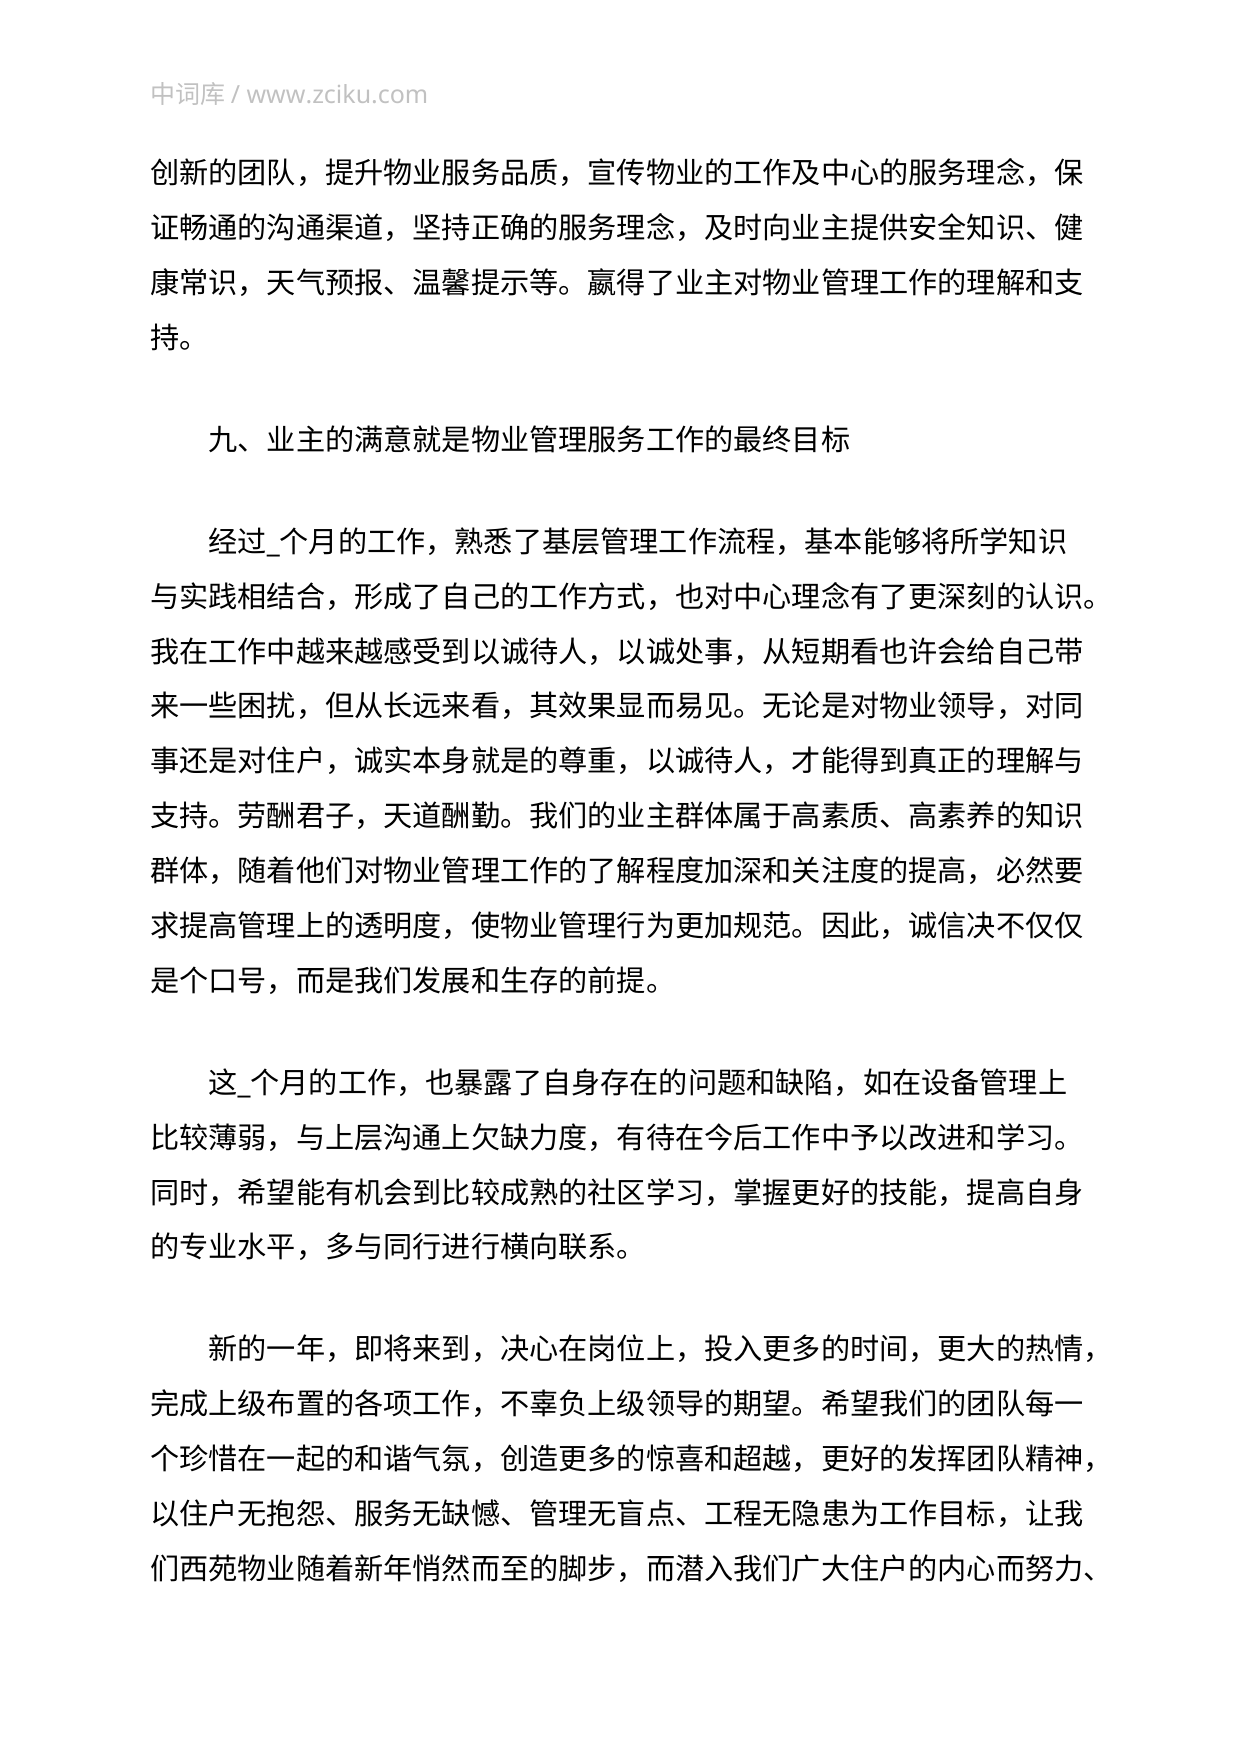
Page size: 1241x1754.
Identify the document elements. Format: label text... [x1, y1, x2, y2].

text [150, 1326, 1090, 1588]
text 这_个月的工作，也暴露了自身存在的问题和缺陷，如在设备管理上比较薄弱，与上层沟通上欠缺力度，有待在今后工作中予以改进和学习。同时，希望能有机会到比较成熟的社区学习，掌握更好的技能，提高自身的专业水平，多与同行进行横向联系。 [150, 1059, 1090, 1266]
text 九、业主的满意就是物业管理服务工作的最终目标 [150, 416, 1090, 459]
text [150, 150, 1090, 357]
text 经过_个月的工作，熟悉了基层管理工作流程，基本能够将所学知识与实践相结合，形成了自己的工作方式，也对中心理念有了更深刻的认识。我在工作中越来越感受到以诚待人，以诚处事，从短期看也许会给自己带来一些困扰，但从长远来看，其效果显而易见。无论是对物业领导，对同事还是对住户，诚实本身就是的尊重，以诚待人，才能得到真正的理解与支持。劳酬君子，天道酬勤。我们的业主群体属于高素质、高素养的知识群体，随着他们对物业管理工作的了解程度加深和关注度的提高，必然要求提高管理上的透明度，使物业管理行为更加规范。因此，诚信决不仅仅是个口号，而是我们发展和生存的前提。 [150, 518, 1090, 1000]
